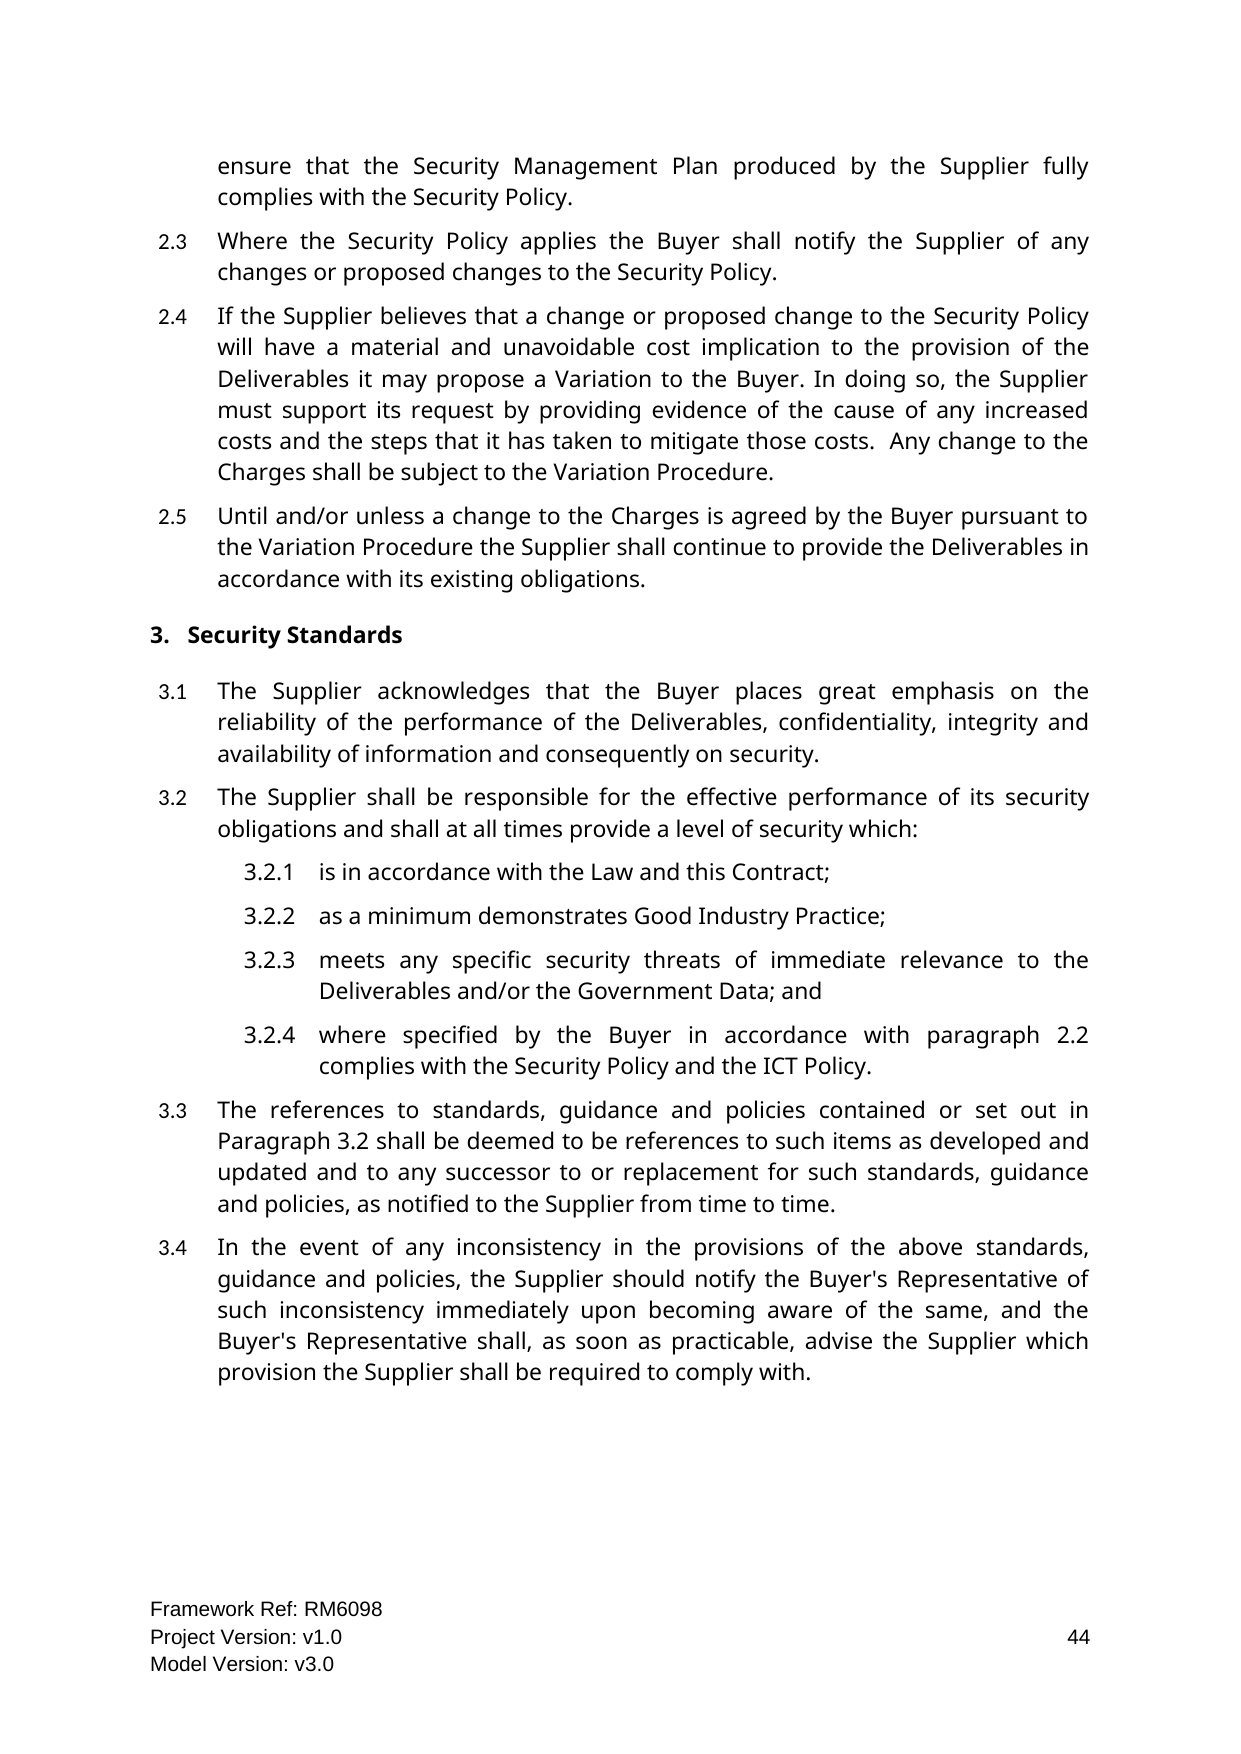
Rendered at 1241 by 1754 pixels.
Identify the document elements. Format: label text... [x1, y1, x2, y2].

list The references to standards, guidance and policies contained or set out in Paragraph 3.2 shall be deemed to be references to such items as developed and updated and to any successor to or replacement for such standards, guidance and policies, as notified to the Supplier from time to time. [158, 1094, 1090, 1219]
list In the event of any inconsistency in the provisions of the above standards, guidance and policies, the Supplier should notify the Buyer's Representative of such inconsistency immediately upon becoming aware of the same, and the Buyer's Representative shall, as soon as practicable, advise the Supplier which provision the Supplier shall be required to comply with. [158, 1231, 1090, 1387]
list Until and/or unless a change to the Charges is agreed by the Buyer pursuant to the Variation Procedure the Supplier shall continue to provide the Deliverables in accordance with its existing obligations. [158, 500, 1090, 594]
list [158, 150, 1090, 212]
list The Supplier acknowledges that the Buyer places great emphasis on the reliability of the performance of the Deliverables, confidentiality, integrity and availability of information and consequently on security. [158, 675, 1090, 769]
list If the Supplier believes that a change or proposed change to the Security Policy will have a material and unavoidable cost implication to the provision of the Deliverables it may propose a Variation to the Buyer. In doing so, the Supplier must support its request by providing evidence of the cause of any increased costs and the steps that it has taken to mitigate those costs. Any change to the Charges shall be subject to the Variation Procedure. [158, 300, 1090, 487]
list as a minimum demonstrates Good Industry Practice; [244, 900, 1090, 931]
list is in accordance with the Law and this Contract; [244, 856, 1090, 887]
list meets any specific security threats of immediate relevance to the Deliverables and/or the Government Data; and [244, 944, 1090, 1006]
list Where the Security Policy applies the Buyer shall notify the Supplier of any changes or proposed changes to the Security Policy. [158, 225, 1090, 287]
list Security Standards [150, 619, 1090, 650]
list where specified by the Buyer in accordance with paragraph 2.2 complies with the Security Policy and the ICT Policy. [244, 1019, 1090, 1081]
list The Supplier shall be responsible for the effective performance of its security obligations and shall at all times provide a level of security which: [158, 781, 1090, 844]
